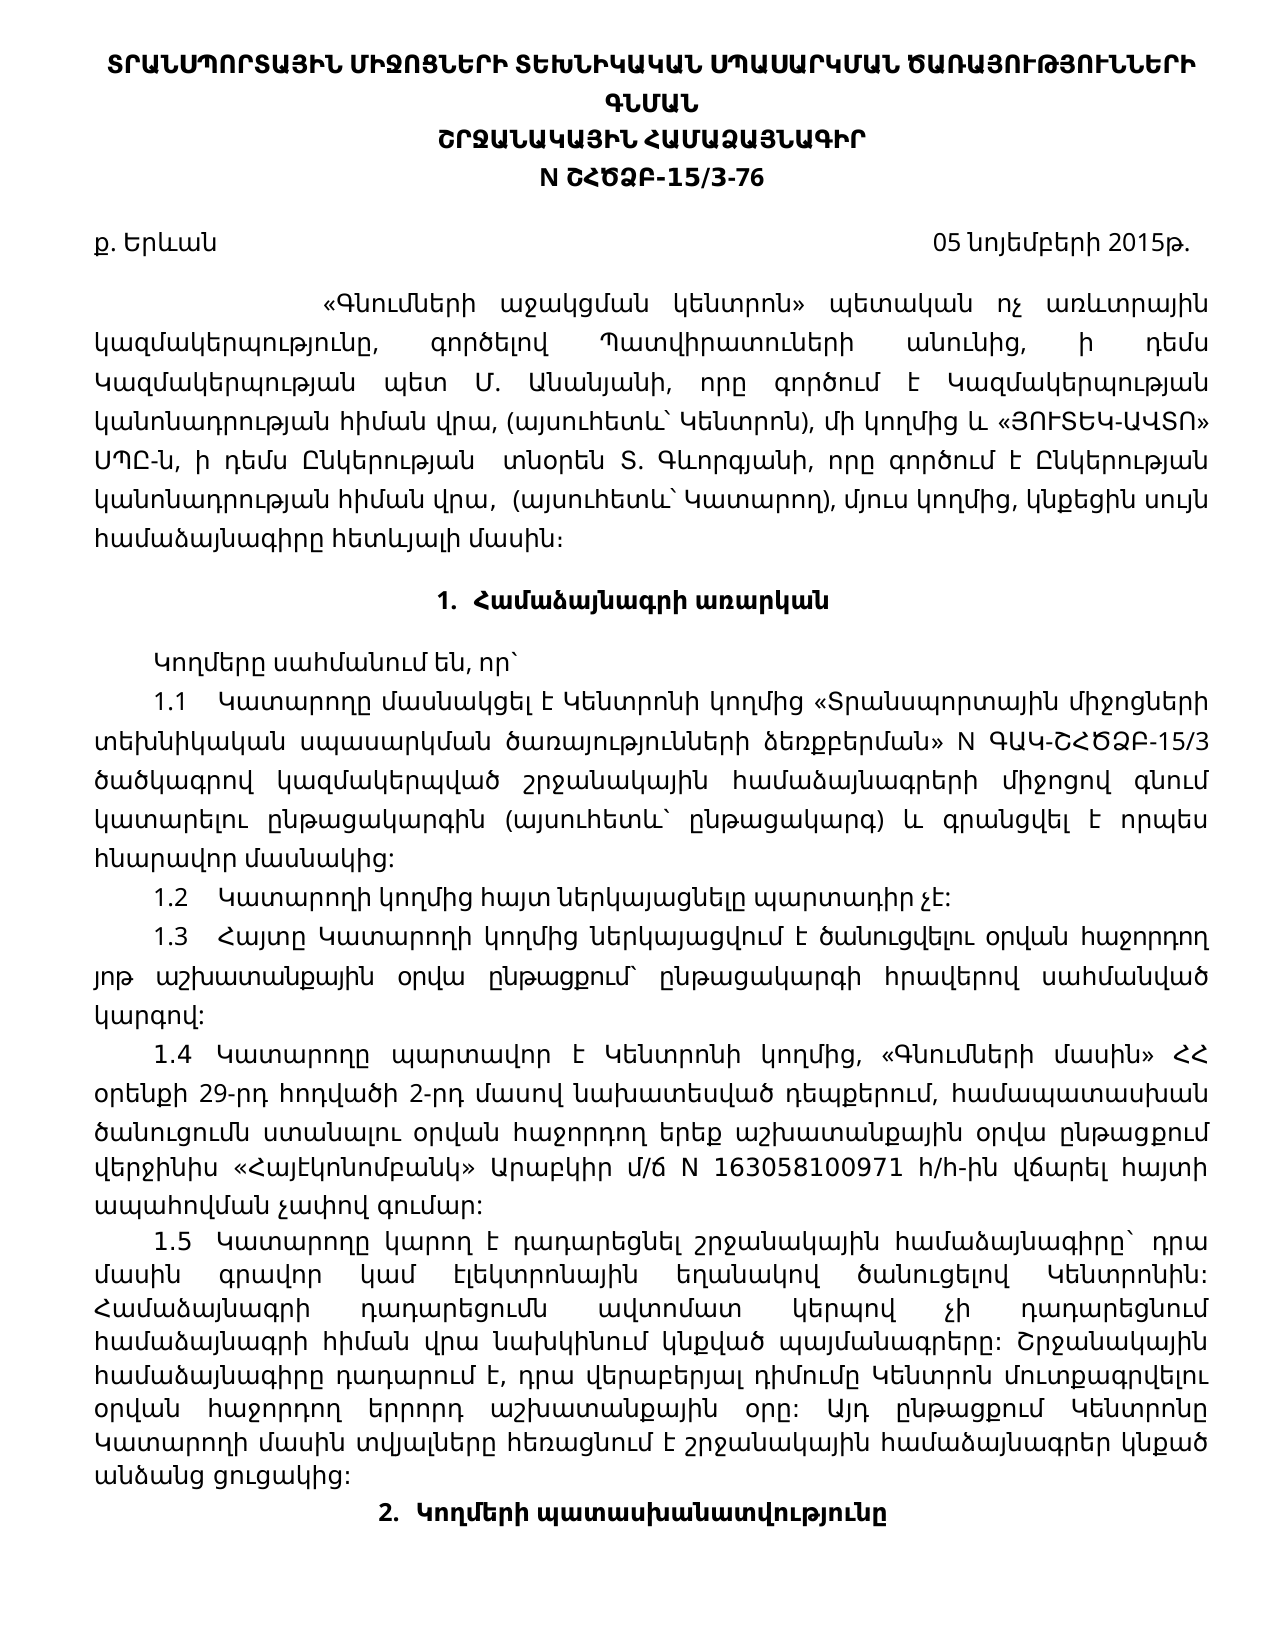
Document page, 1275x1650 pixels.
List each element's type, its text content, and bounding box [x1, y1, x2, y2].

list Կողմերի պատասխանատվությունը [56, 1495, 1209, 1529]
list Կատարողի կողմից հայտ ներկայացնելը պարտադիր չէ: [94, 880, 1209, 914]
list Կատարողը պարտավոր է Կենտրոնի կողմից, «Գնումների մասին» ՀՀ օրենքի 29-րդ հոդվածի 2-րդ մասով նախատեսված դեպքերում, համապատասխան ծանուցումն ստանալու օրվան հաջորդող երեք աշխատանքային օրվա ընթացքում վերջինիս «Հայէկոնոմբանկ» Արաբկիր մ/ճ N 163058100971 հ/հ-ին վճարել հայտի ապահովման չափով գումար: [94, 1036, 1209, 1222]
text N ՇՀԾՁԲ-15/3-76 [94, 159, 1209, 193]
text ՇՐՋԱՆԱԿԱՅԻՆ ՀԱՄԱՁԱՅՆԱԳԻՐ [94, 125, 1209, 154]
list Հայտը Կատարողի կողմից ներկայացվում է ծանուցվելու օրվան հաջորդող յոթ աշխատանքային օրվա ընթացքում` ընթացակարգի հրավերով սահմանված կարգով: [94, 919, 1209, 1031]
text «Գնումների աջակցման կենտրոն» պետական ոչ առևտրային կազմակերպությունը, գործելով Պատվիրատուների անունից, ի դեմս Կազմակերպության պետ Մ. Անանյանի, որը գործում է Կազմակերպության կանոնադրության հիման վրա, (այսուհետև՝ Կենտրոն), մի կողմից և «ՅՈՒՏԵԿ-ԱՎՏՈ» ՍՊԸ-ն, ի դեմս Ընկերության տնօրեն Տ. Գևորգյանի, որը գործում է Ընկերության կանոնադրության հիման վրա, (այսուհետև՝ Կատարող), մյուս կողմից, կնքեցին սույն համաձայնագիրը հետևյալի մասին։ [94, 286, 1209, 555]
text ՏՐԱՆՍՊՈՐՏԱՅԻՆ ՄԻՋՈՑՆԵՐԻ ՏԵԽՆԻԿԱԿԱՆ ՍՊԱՍԱՐԿՄԱՆ ԾԱՌԱՅՈՒԹՅՈՒՆՆԵՐԻ ԳՆՄԱՆ [94, 47, 1209, 120]
text Կողմերը սահմանում են, որ` [94, 645, 1209, 679]
table_header ք. Երևան [83, 225, 596, 263]
list Կատարողը կարող է դադարեցնել շրջանակային համաձայնագիրը` դրա մասին գրավոր կամ էլեկտրոնային եղանակով ծանուցելով Կենտրոնին: Համաձայնագրի դադարեցումն ավտոմատ կերպով չի դադարեցնում համաձայնագրի հիման վրա նախկինում կնքված պայմանագրերը: Շրջանակային համաձայնագիրը դադարում է, դրա վերաբերյալ դիմումը Կենտրոն մուտքագրվելու օրվան հաջորդող երրորդ աշխատանքային օրը: Այդ ընթացքում Կենտրոնը Կատարողի մասին տվյալները հեռացնում է շրջանակային համաձայնագրեր կնքած անձանց ցուցակից: [94, 1227, 1209, 1491]
table_header 05 նոյեմբերի 2015թ. [596, 225, 1201, 263]
list Համաձայնագրի առարկան [56, 583, 1209, 617]
list Կատարողը մասնակցել է Կենտրոնի կողմից «Տրանսպորտային միջոցների տեխնիկական սպասարկման ծառայությունների ձեռքբերման» N ԳԱԿ-ՇՀԾՁԲ-15/3 ծածկագրով կազմակերպված շրջանակային համաձայնագրերի միջոցով գնում կատարելու ընթացակարգին (այսուհետև` ընթացակարգ) և գրանցվել է որպես հնարավոր մասնակից: [94, 684, 1209, 875]
